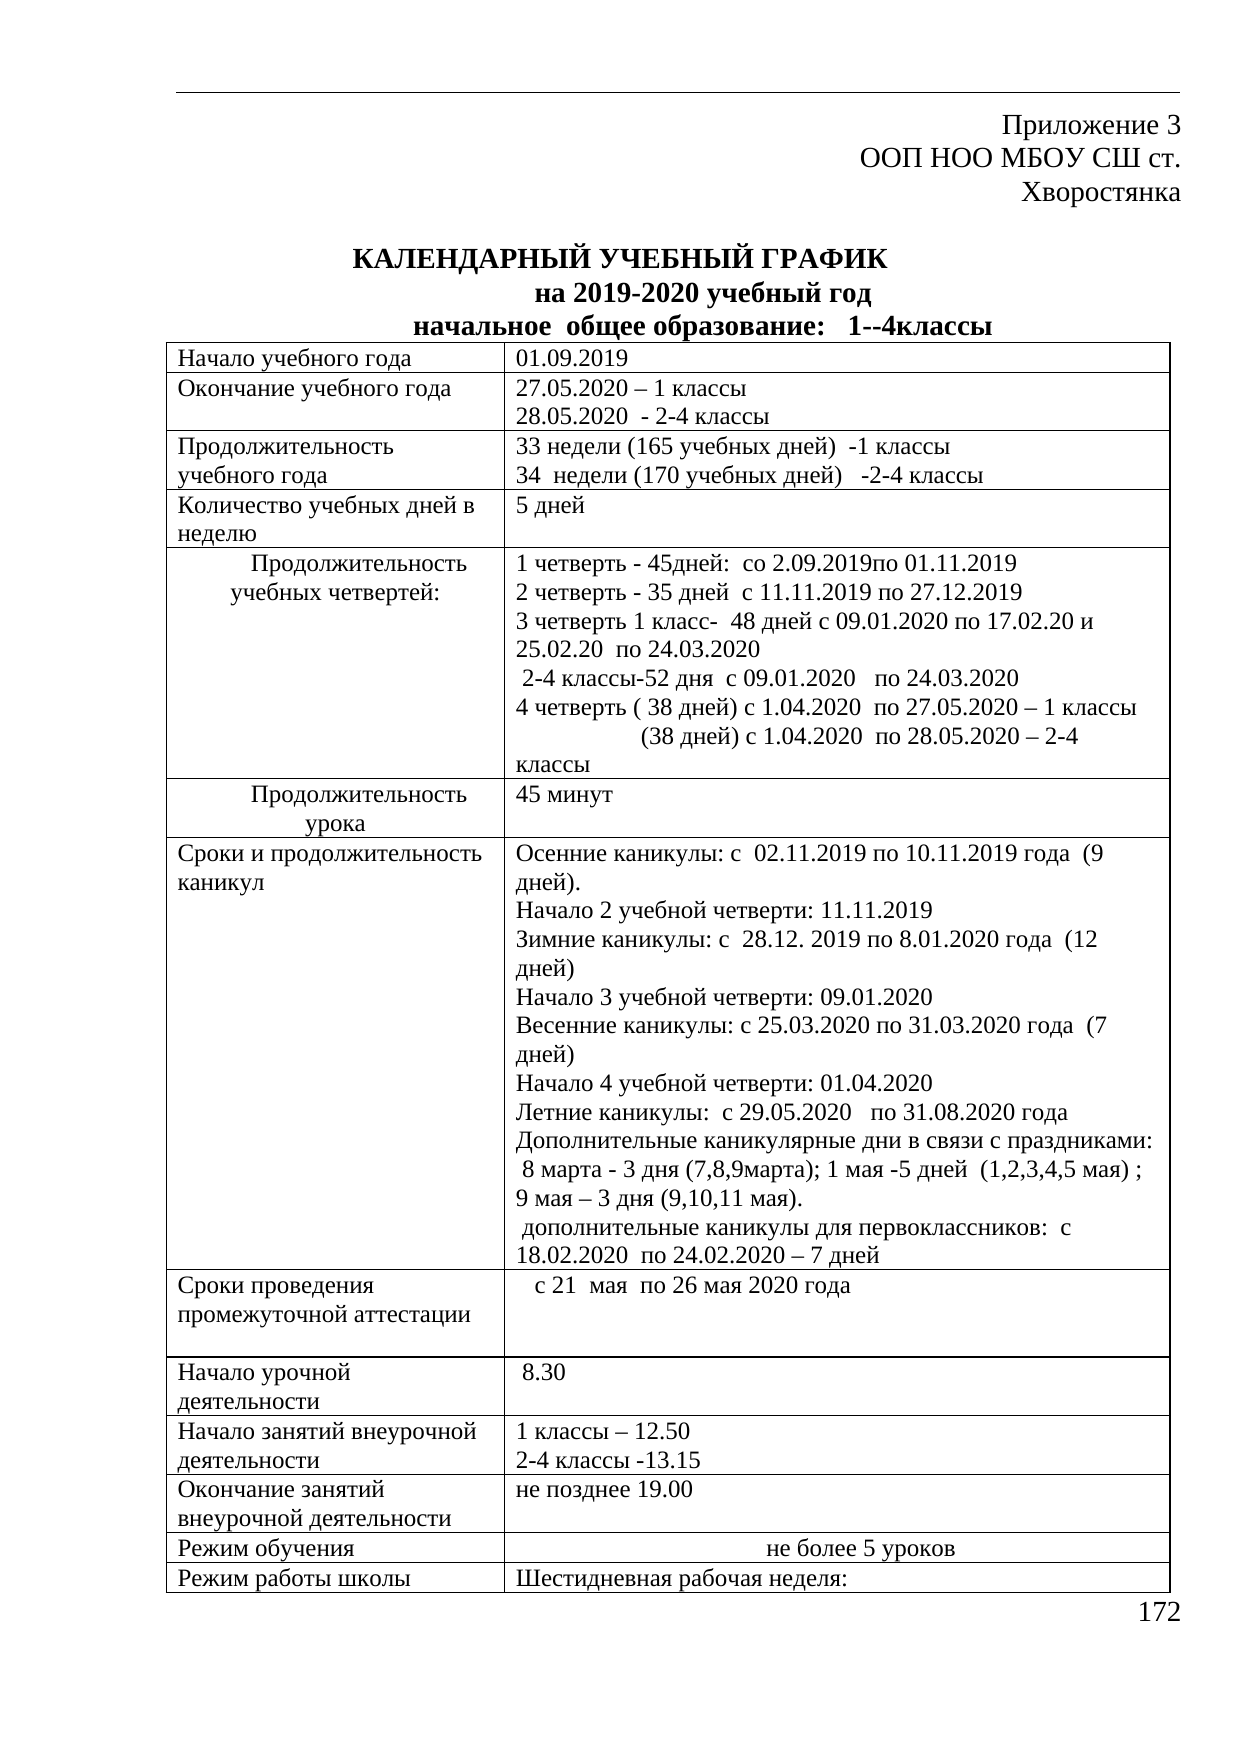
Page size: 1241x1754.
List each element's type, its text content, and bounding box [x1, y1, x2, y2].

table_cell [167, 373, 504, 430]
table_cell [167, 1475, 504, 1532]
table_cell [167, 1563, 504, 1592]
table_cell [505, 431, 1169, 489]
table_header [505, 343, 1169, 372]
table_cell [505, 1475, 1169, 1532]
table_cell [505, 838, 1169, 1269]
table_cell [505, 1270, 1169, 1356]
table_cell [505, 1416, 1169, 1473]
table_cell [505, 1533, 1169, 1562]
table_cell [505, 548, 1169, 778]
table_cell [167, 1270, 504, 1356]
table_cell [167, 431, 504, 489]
text начальное общее образование: 1--4классы [177, 308, 1181, 342]
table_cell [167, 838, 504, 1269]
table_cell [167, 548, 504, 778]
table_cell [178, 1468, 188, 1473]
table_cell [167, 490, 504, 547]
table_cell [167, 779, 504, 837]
text КАЛЕНДАРНЫЙ УЧЕБНЫЙ ГРАФИК [177, 241, 1181, 275]
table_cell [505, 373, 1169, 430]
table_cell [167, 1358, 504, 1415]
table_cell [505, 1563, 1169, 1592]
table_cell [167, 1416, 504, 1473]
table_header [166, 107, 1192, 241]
text на 2019-2020 учебный год [177, 275, 1181, 308]
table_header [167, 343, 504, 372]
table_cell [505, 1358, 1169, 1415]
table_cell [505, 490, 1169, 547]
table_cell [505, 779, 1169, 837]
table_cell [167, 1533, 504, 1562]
